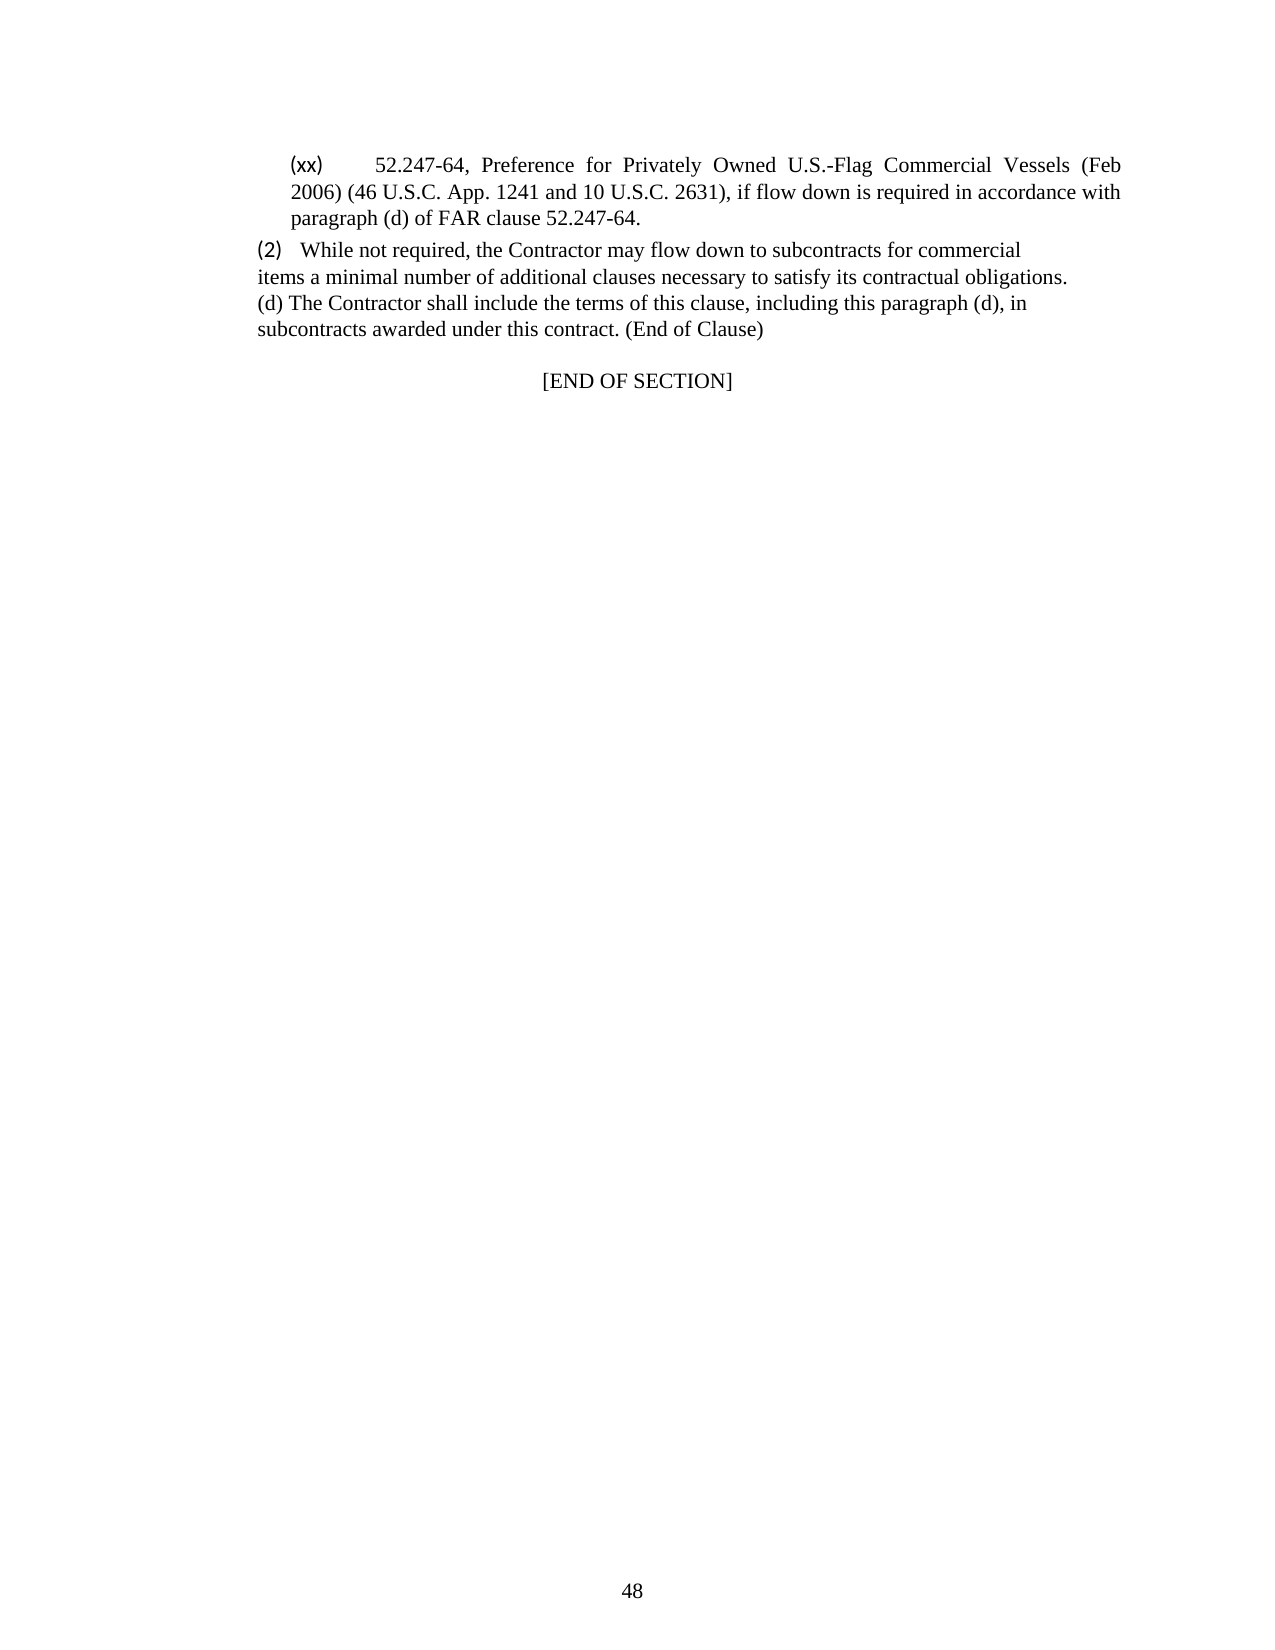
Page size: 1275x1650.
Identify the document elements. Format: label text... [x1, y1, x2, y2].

text [END OF SECTION] [150, 368, 1125, 393]
list While not required, the Contractor may flow down to subcontracts for commercial items a minimal number of additional clauses necessary to satisfy its contractual obligations. (d) The Contractor shall include the terms of this clause, including this paragraph (d), in subcontracts awarded under this contract. (End of Clause) [257, 235, 1073, 341]
list 52.247-64, Preference for Privately Owned U.S.-Flag Commercial Vessels (Feb 2006) (46 U.S.C. App. 1241 and 10 U.S.C. 2631), if flow down is required in accordance with paragraph (d) of FAR clause 52.247-64. [289, 150, 1123, 230]
